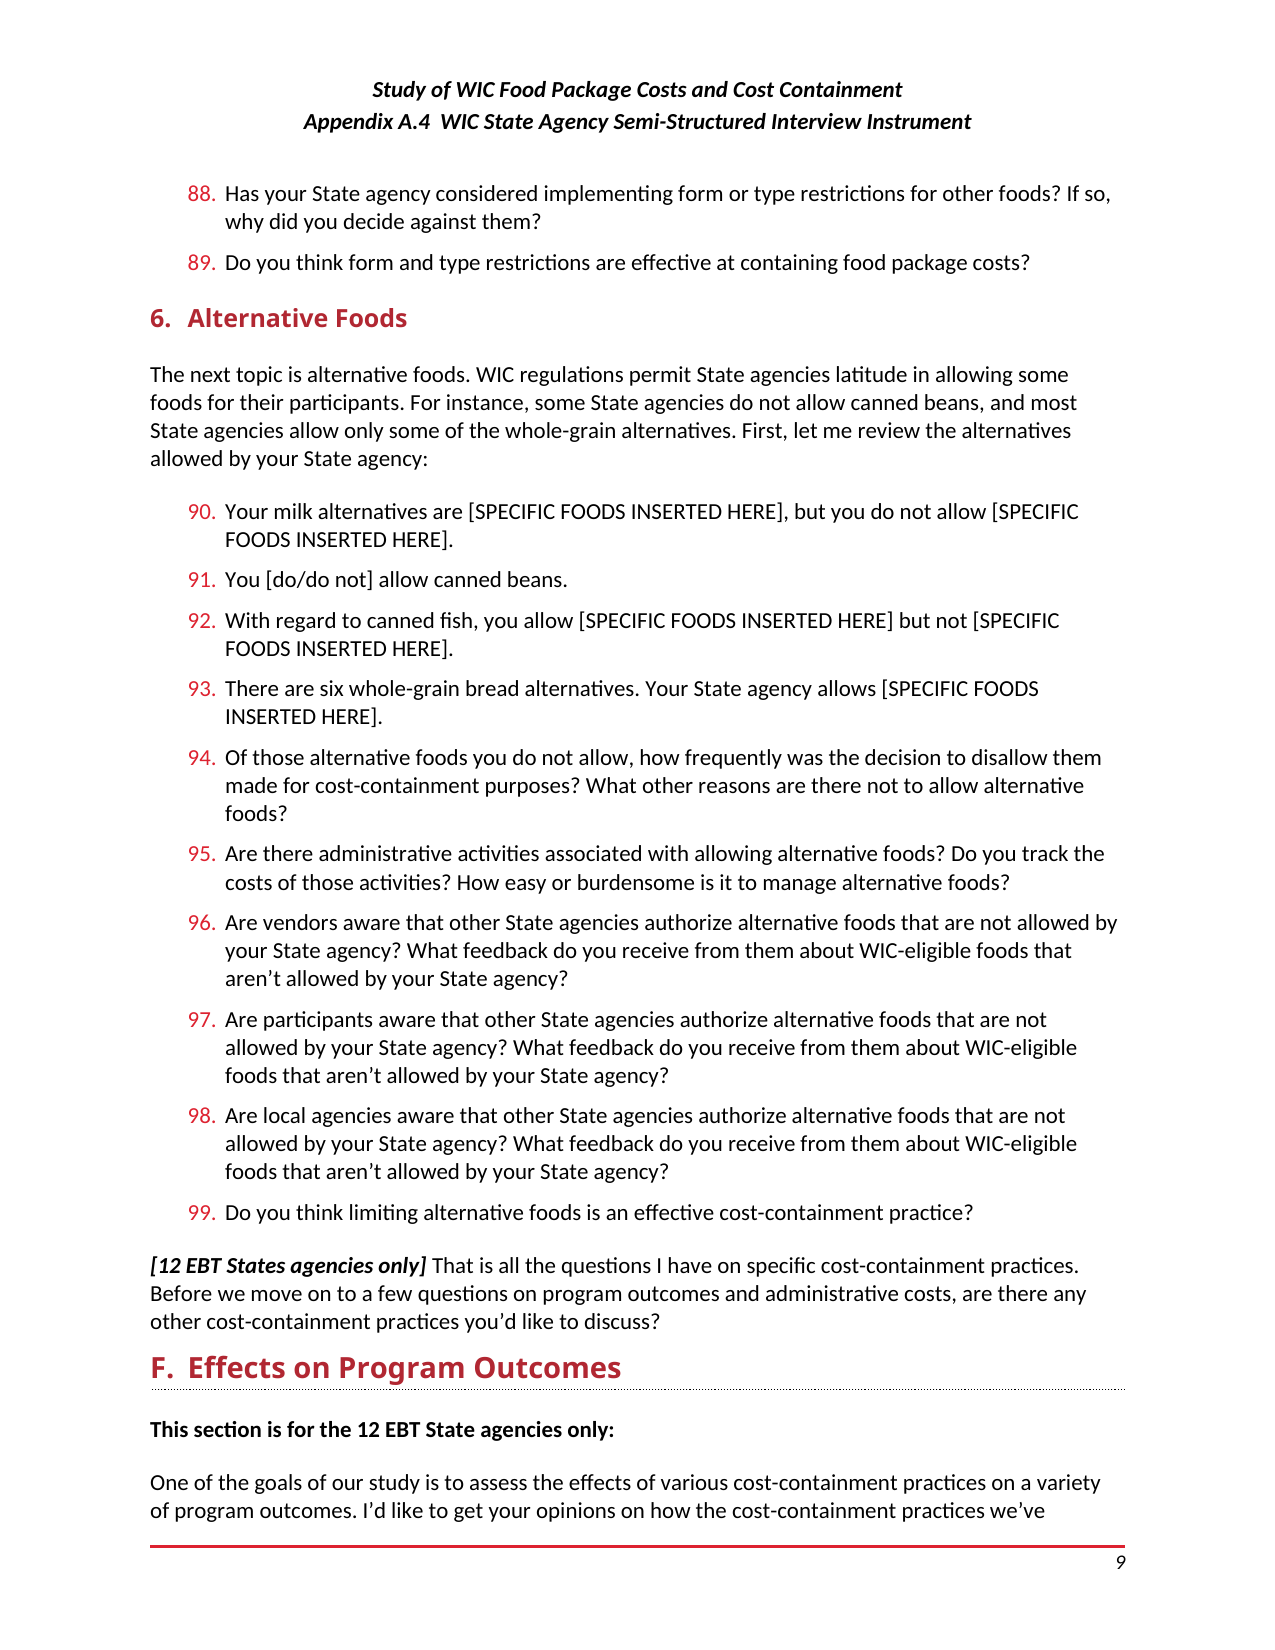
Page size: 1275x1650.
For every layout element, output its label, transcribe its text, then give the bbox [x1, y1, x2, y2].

subtitle Alternative Foods [150, 301, 1125, 335]
list Are there administrative activities associated with allowing alternative foods? Do you track the costs of those activities? How easy or burdensome is it to manage alternative foods? [187, 839, 1125, 896]
subtitle Effects on Program Outcomes [150, 1347, 1125, 1390]
subtitle This section is for the 12 EBT State agencies only: [150, 1415, 1125, 1443]
list You [do/do not] allow canned beans. [187, 565, 1125, 593]
list Do you think form and type restrictions are effective at containing food package costs? [187, 248, 1125, 276]
text The next topic is alternative foods. WIC regulations permit State agencies latitude in allowing some foods for their participants. For instance, some State agencies do not allow canned beans, and most State agencies allow only some of the whole-grain alternatives. First, let me review the alternatives allowed by your State agency: [150, 360, 1125, 472]
list Are vendors aware that other State agencies authorize alternative foods that are not allowed by your State agency? What feedback do you receive from them about WIC-eligible foods that aren’t allowed by your State agency? [187, 908, 1125, 992]
list Are local agencies aware that other State agencies authorize alternative foods that are not allowed by your State agency? What feedback do you receive from them about WIC-eligible foods that aren’t allowed by your State agency? [187, 1101, 1125, 1185]
list With regard to canned fish, you allow [SPECIFIC FOODS INSERTED HERE] but not [SPECIFIC FOODS INSERTED HERE]. [187, 606, 1125, 662]
list Of those alternative foods you do not allow, how frequently was the decision to disallow them made for cost-containment purposes? What other reasons are there not to allow alternative foods? [187, 743, 1125, 827]
list Has your State agency considered implementing form or type restrictions for other foods? If so, why did you decide against them? [187, 179, 1125, 235]
list Your milk alternatives are [SPECIFIC FOODS INSERTED HERE], but you do not allow [SPECIFIC FOODS INSERTED HERE]. [187, 497, 1125, 553]
list [12 EBT States agencies only] That is all the questions I have on specific cost-containment practices. Before we move on to a few questions on program outcomes and administrative costs, are there any other cost-containment practices you’d like to discuss? [150, 1251, 1125, 1335]
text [150, 1468, 1125, 1524]
list There are six whole-grain bread alternatives. Your State agency allows [SPECIFIC FOODS INSERTED HERE]. [187, 674, 1125, 731]
list Do you think limiting alternative foods is an effective cost-containment practice? [187, 1198, 1125, 1226]
list Are participants aware that other State agencies authorize alternative foods that are not allowed by your State agency? What feedback do you receive from them about WIC-eligible foods that aren’t allowed by your State agency? [187, 1005, 1125, 1089]
